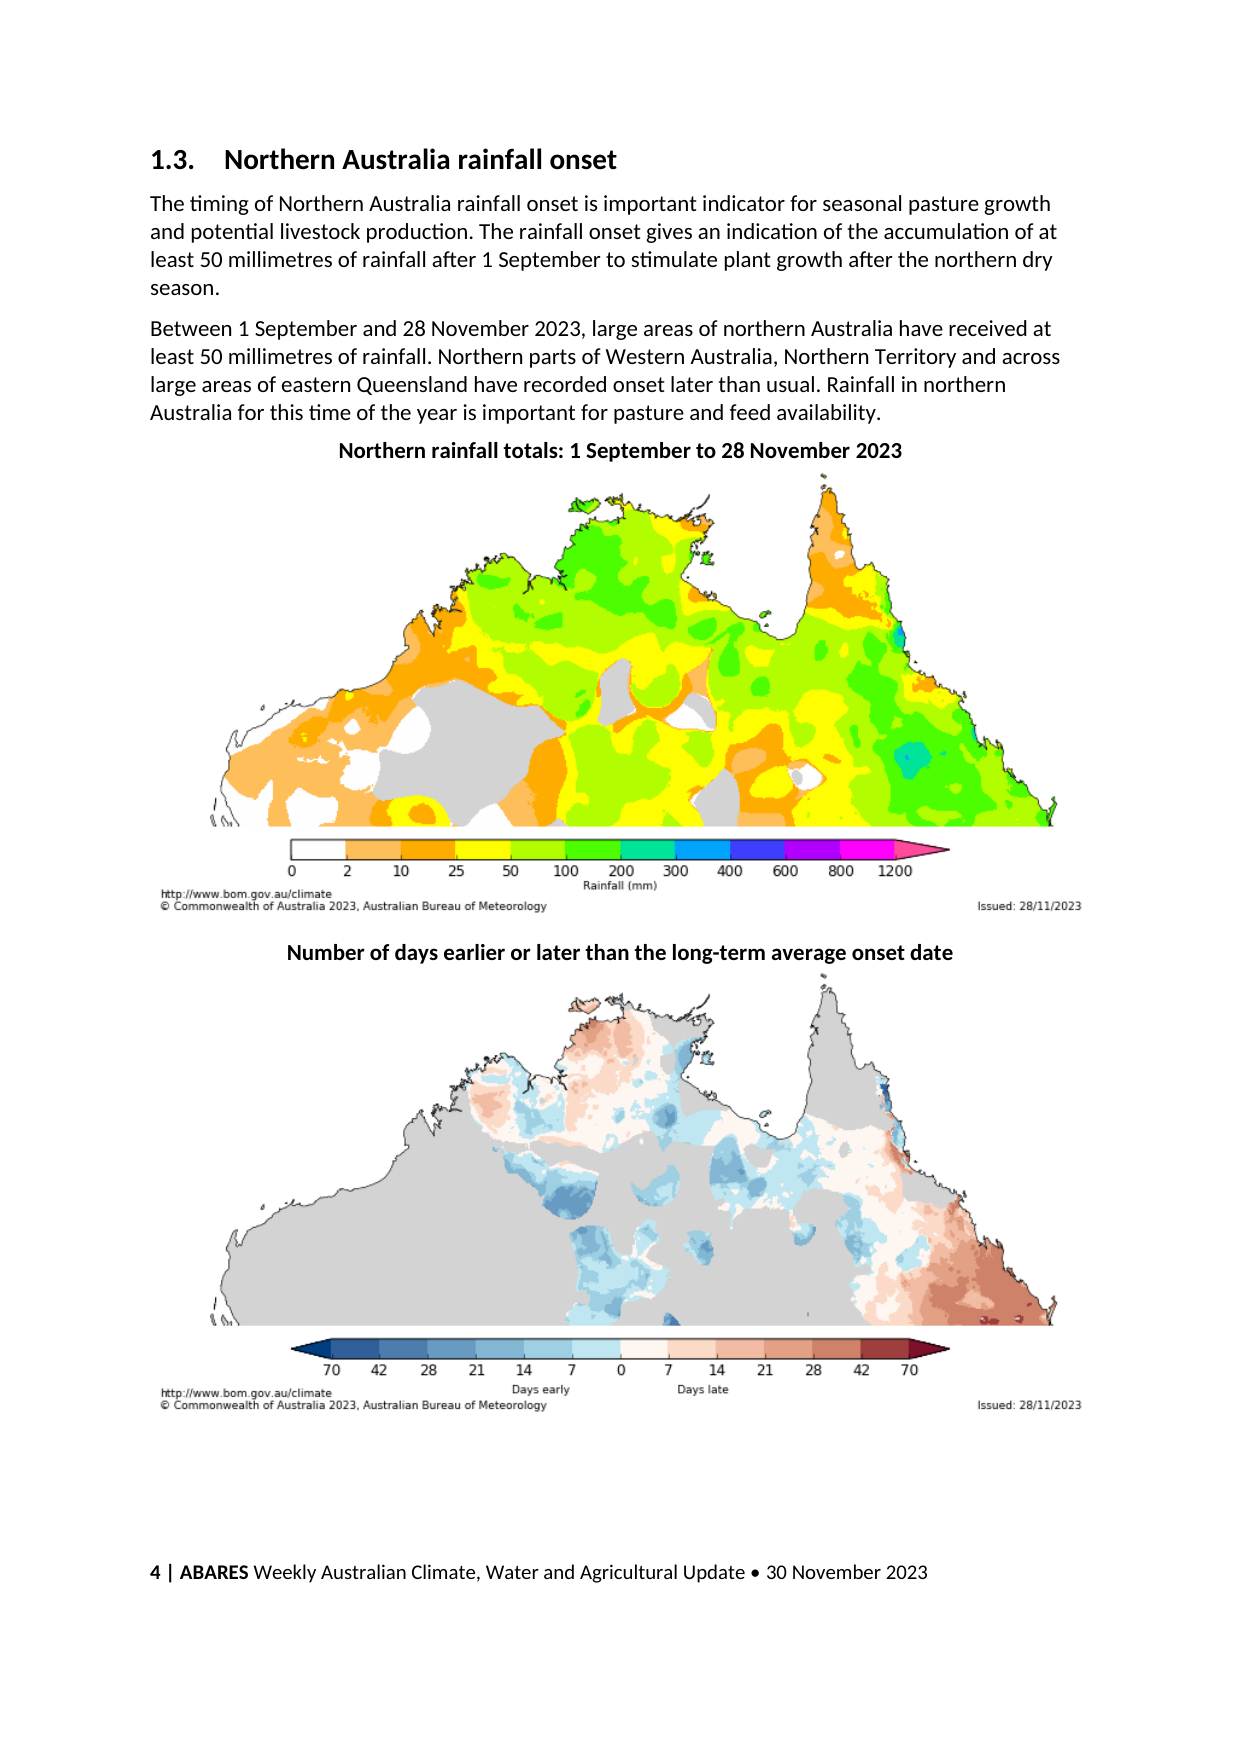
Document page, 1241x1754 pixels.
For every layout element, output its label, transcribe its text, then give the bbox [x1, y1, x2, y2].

subtitle Northern rainfall totals: 1 September to 28 November 2023 [150, 436, 1090, 464]
subtitle Northern Australia rainfall onset [150, 141, 1090, 177]
picture [150, 464, 1090, 915]
picture [150, 966, 1090, 1414]
text Between 1 September and 28 November 2023, large areas of northern Australia have received at least 50 millimetres of rainfall. Northern parts of Western Australia, Northern Territory and across large areas of eastern Queensland have recorded onset later than usual. Rainfall in northern Australia for this time of the year is important for pasture and feed availability. [150, 314, 1090, 426]
text The timing of Northern Australia rainfall onset is important indicator for seasonal pasture growth and potential livestock production. The rainfall onset gives an indication of the accumulation of at least 50 millimetres of rainfall after 1 September to stimulate plant growth after the northern dry season. [150, 189, 1090, 301]
text Number of days earlier or later than the long-term average onset date [150, 938, 1090, 966]
